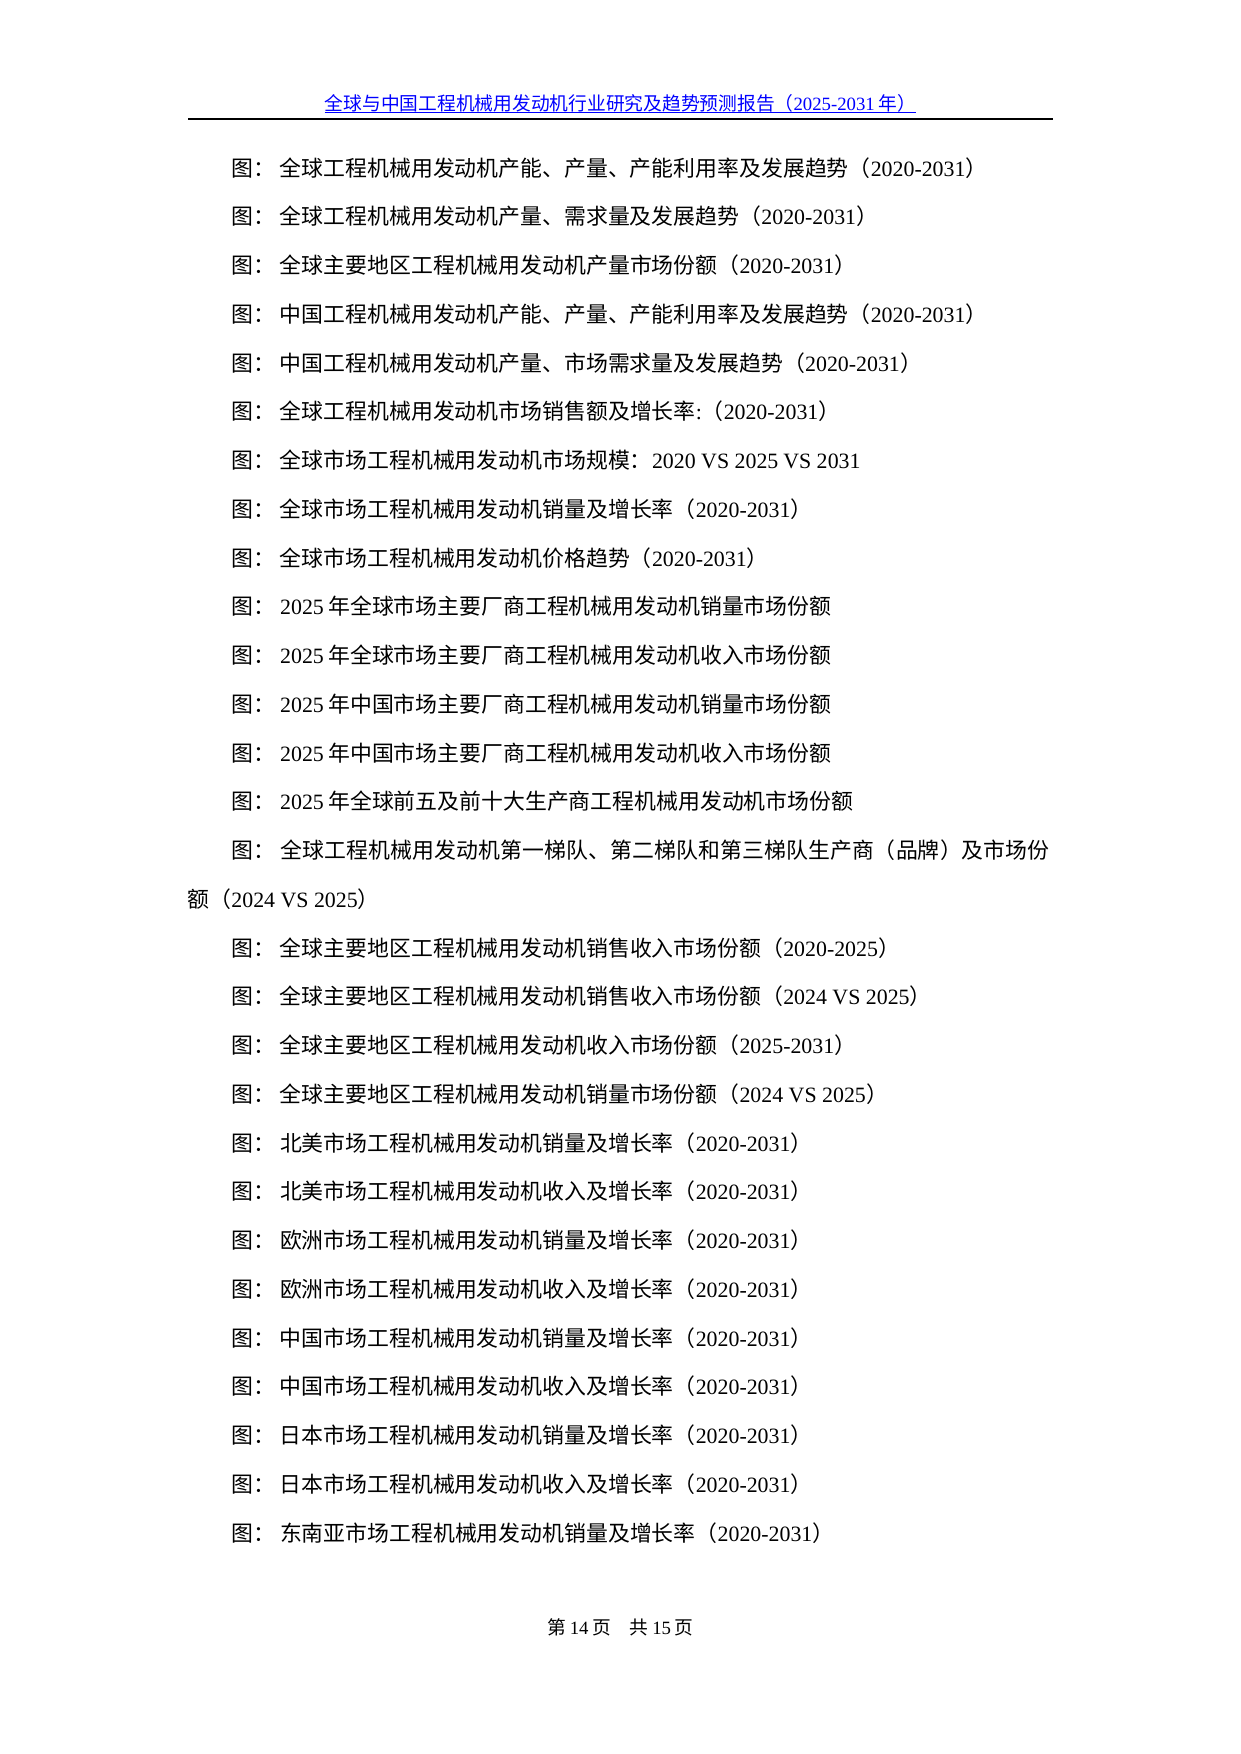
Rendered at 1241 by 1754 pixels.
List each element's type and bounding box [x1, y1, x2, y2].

text [187, 150, 1053, 1548]
